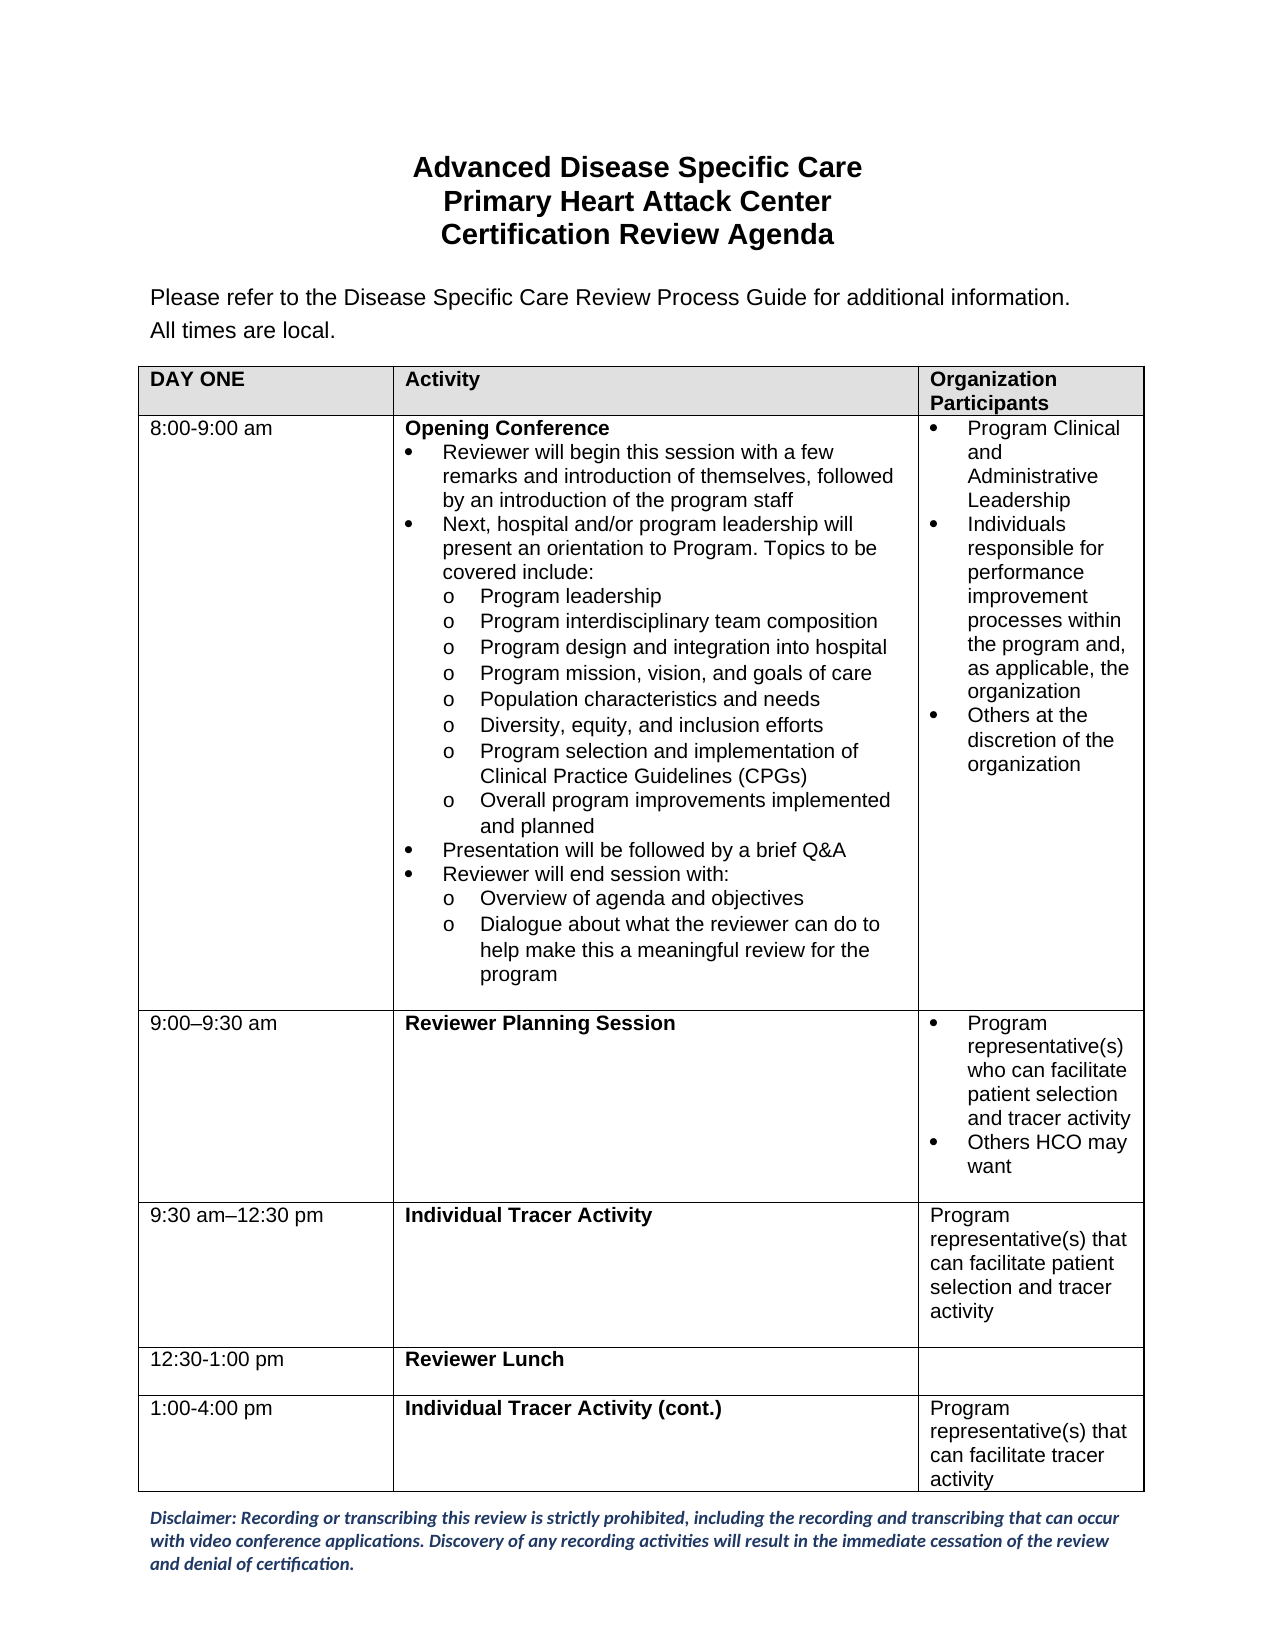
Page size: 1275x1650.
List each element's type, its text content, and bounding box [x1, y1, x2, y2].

text Advanced Disease Specific Care [150, 150, 1125, 183]
table_cell Reviewer Lunch [394, 1348, 918, 1395]
table_cell Individual Tracer Activity [394, 1203, 918, 1346]
table_header Activity [394, 367, 918, 415]
table_cell Opening Conference Reviewer will begin this session with a few remarks and introduction of themselves, followed by an introduction of the program staff Next, hospital and/or program leadership will present an orientation to Program. Topics to be covered include: Program leadership Program interdisciplinary team composition Program design and integration into hospital Program mission, vision, and goals of care Population characteristics and needs Diversity, equity, and inclusion efforts Program selection and implementation of Clinical Practice Guidelines (CPGs) Overall program improvements implemented and planned Presentation will be followed by a brief Q&A Reviewer will end session with: Overview of agenda and objectives Dialogue about what the reviewer can do to help make this a meaningful review for the program [394, 416, 918, 1010]
text Primary Heart Attack Center [150, 183, 1125, 217]
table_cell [919, 1396, 1143, 1491]
table_header Organization Participants [919, 367, 1143, 415]
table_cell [394, 1396, 918, 1491]
table_cell 1:00-4:00 pm [139, 1396, 393, 1491]
text Certification Review Agenda [150, 217, 1125, 251]
table_cell 9:00–9:30 am [139, 1011, 393, 1202]
table_cell Program representative(s) that can facilitate patient selection and tracer activity [919, 1203, 1143, 1346]
table_cell Program representative(s) who can facilitate patient selection and tracer activity Others HCO may want [919, 1011, 1143, 1202]
table_cell 9:30 am–12:30 pm [139, 1203, 393, 1346]
table_cell 8:00-9:00 am [139, 416, 393, 1010]
text Please refer to the Disease Specific Care Review Process Guide for additional information. All times are local. [150, 284, 1092, 343]
table_cell Reviewer Planning Session [394, 1011, 918, 1202]
table_cell 12:30-1:00 pm [139, 1348, 393, 1395]
table_cell [919, 1348, 1143, 1395]
table_cell Program Clinical and Administrative Leadership Individuals responsible for performance improvement processes within the program and, as applicable, the organization Others at the discretion of the organization [919, 416, 1143, 1010]
table_header DAY ONE [139, 367, 393, 415]
